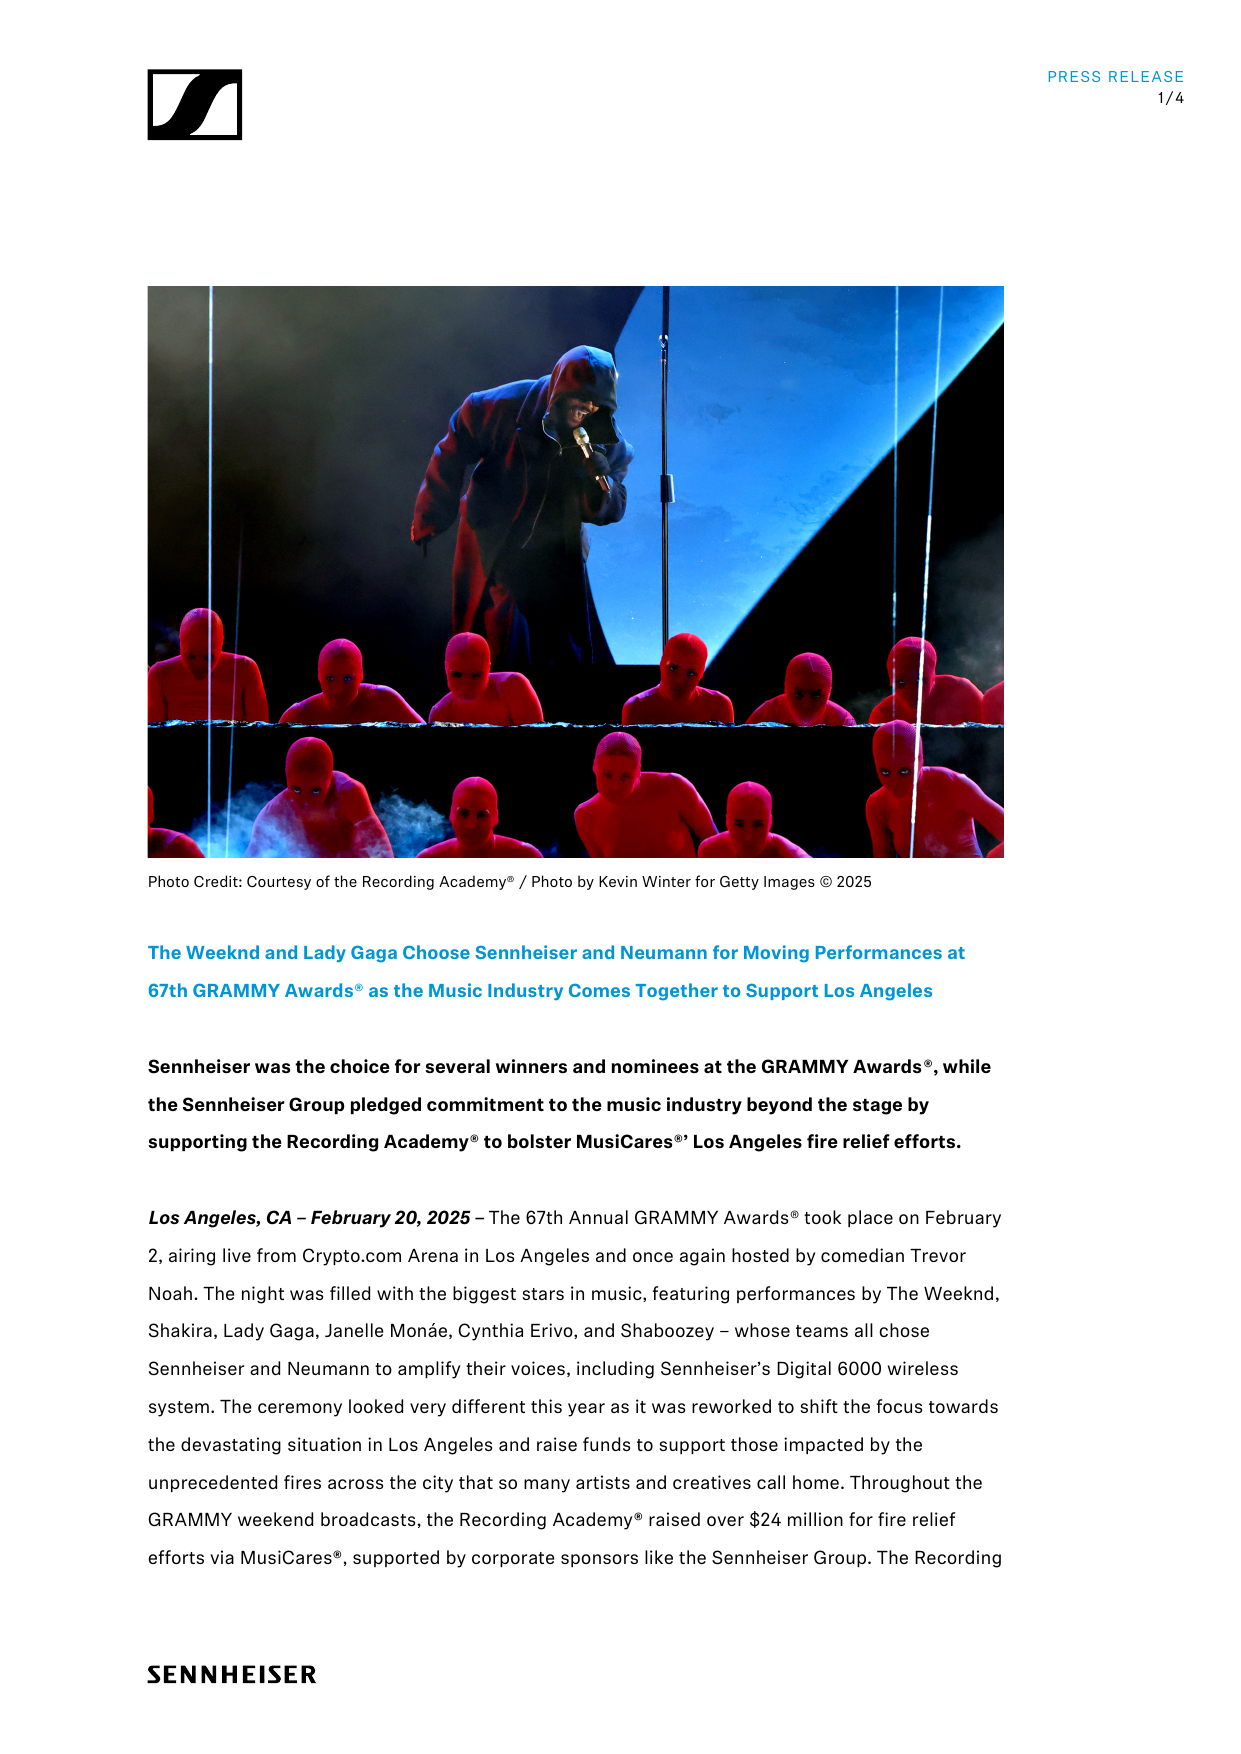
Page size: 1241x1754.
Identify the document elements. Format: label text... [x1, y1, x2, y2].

text Photo Credit: Courtesy of the Recording Academy® / Photo by Kevin Winter for Getty Images © 2025 [148, 870, 1003, 891]
text Sennheiser was the choice for several winners and nominees at the GRAMMY Awards®, while the Sennheiser Group pledged commitment to the music industry beyond the stage by supporting the Recording Academy® to bolster MusiCares®’ Los Angeles fire relief efforts. [148, 1053, 1003, 1153]
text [148, 1204, 1003, 1569]
subtitle The Weeknd and Lady Gaga Choose Sennheiser and Neumann for Moving Performances at 67th GRAMMY Awards® as the Music Industry Comes Together to Support Los Angeles [148, 939, 1003, 1002]
picture [355, 984, 363, 991]
picture [147, 286, 1004, 858]
